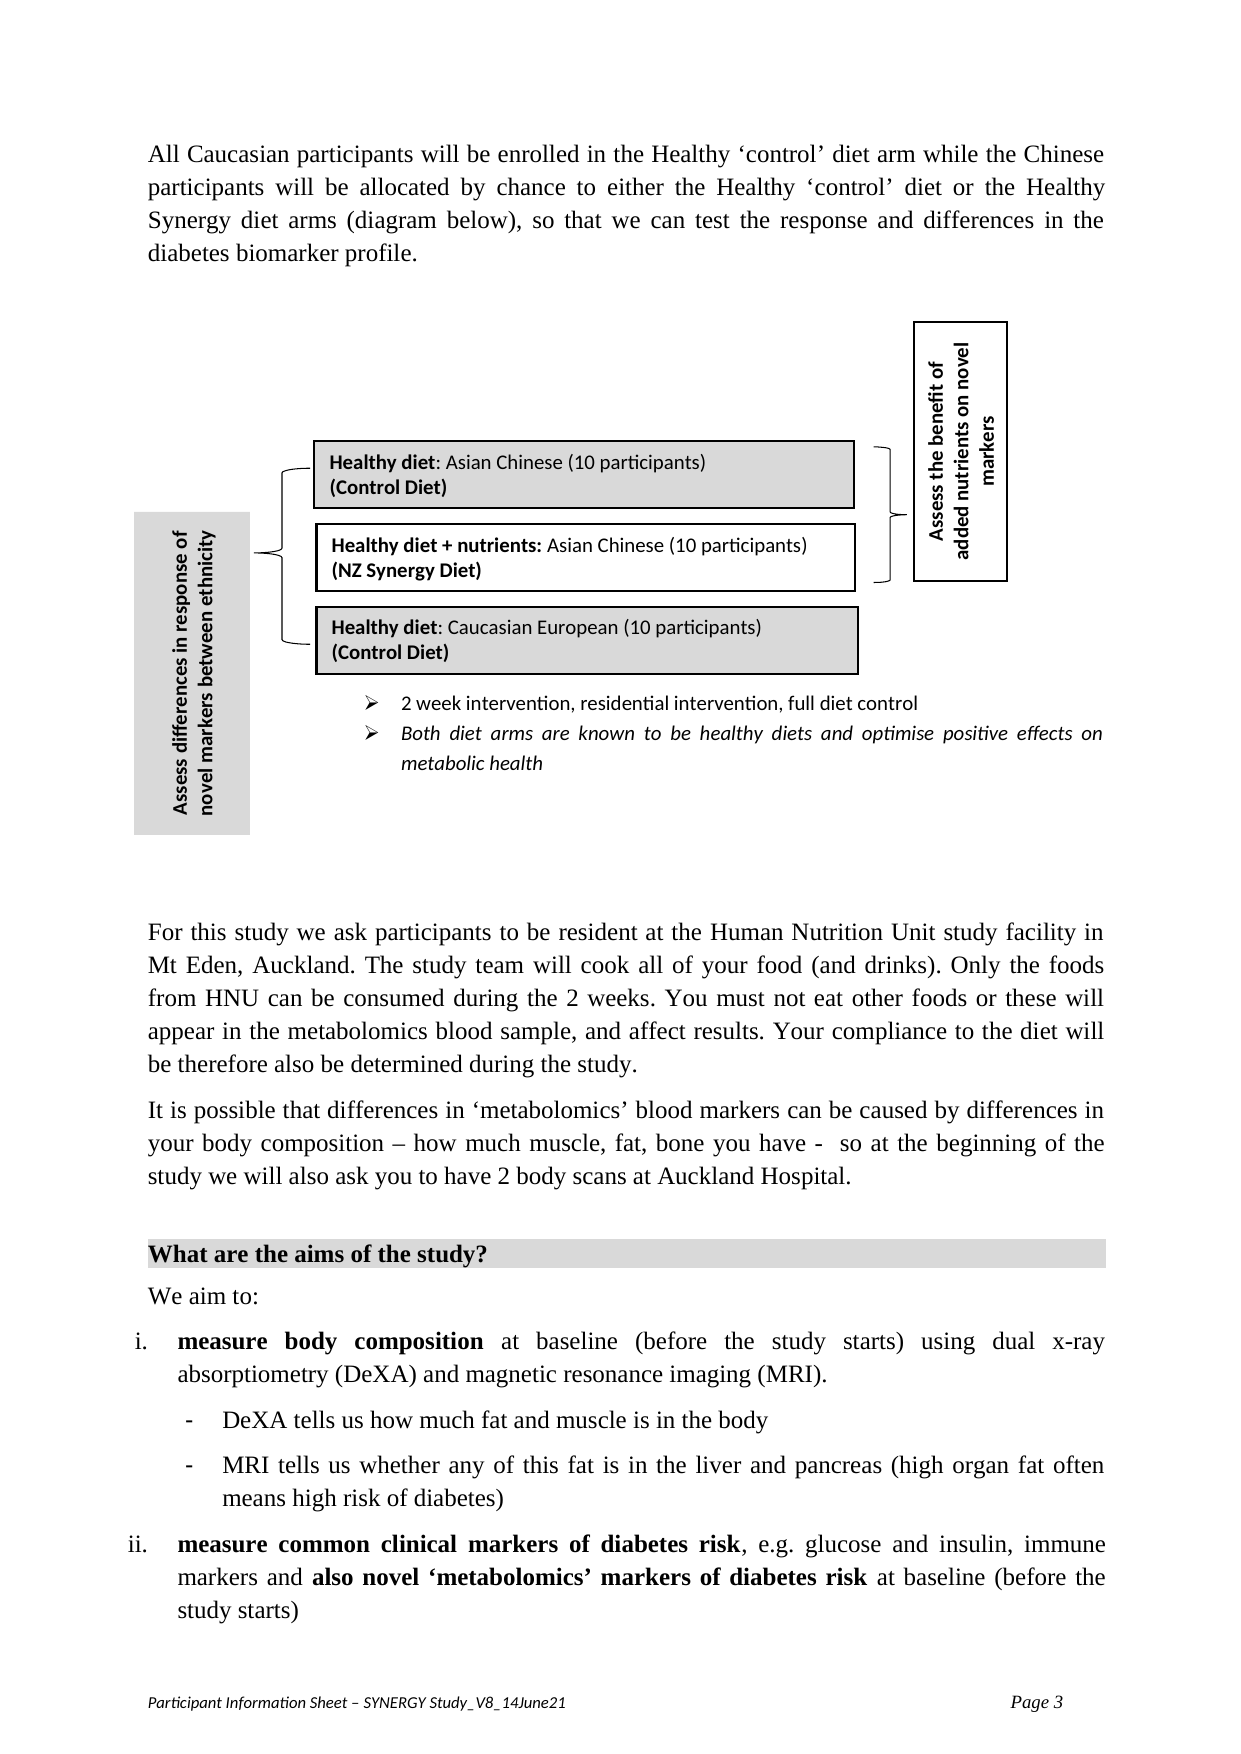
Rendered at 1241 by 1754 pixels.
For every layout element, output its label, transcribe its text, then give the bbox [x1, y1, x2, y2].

list measure body composition at baseline (before the study starts) using dual x-ray absorptiometry (DeXA) and magnetic resonance imaging (MRI). [148, 1326, 1106, 1388]
list Both diet arms are known to be healthy diets and optimise positive effects on metabolic health [363, 720, 1106, 776]
list measure common clinical markers of diabetes risk, e.g. glucose and insulin, immune markers and also novel ‘metabolomics’ markers of diabetes risk at baseline (before the study starts) [148, 1529, 1106, 1624]
text All Caucasian participants will be enrolled in the Healthy ‘control’ diet arm while the Chinese participants will be allocated by chance to either the Healthy ‘control’ diet or the Healthy Synergy diet arms (diagram below), so that we can test the response and differences in the diabetes biomarker profile. [148, 139, 1106, 267]
text For this study we ask participants to be resident at the Human Nutrition Unit study facility in Mt Eden, Auckland. The study team will cook all of your food (and drinks). Only the foods from HNU can be consumed during the 2 weeks. You must not eat other foods or these will appear in the metabolomics blood sample, and affect results. Your compliance to the diet will be therefore also be determined during the study. [148, 917, 1106, 1078]
list 2 week intervention, residential intervention, full diet control [363, 690, 1106, 715]
list MRI tells us whether any of this fat is in the liver and pancreas (high organ fat often means high risk of diabetes) [185, 1450, 1106, 1512]
text It is possible that differences in ‘metabolomics’ blood markers can be caused by differences in your body composition – how much muscle, fat, bone you have - so at the beginning of the study we will also ask you to have 2 body scans at Auckland Hospital. [148, 1095, 1106, 1190]
list DeXA tells us how much fat and muscle is in the body [185, 1405, 1106, 1434]
text What are the aims of the study? [148, 1239, 1106, 1268]
text We aim to: [148, 1281, 1106, 1309]
